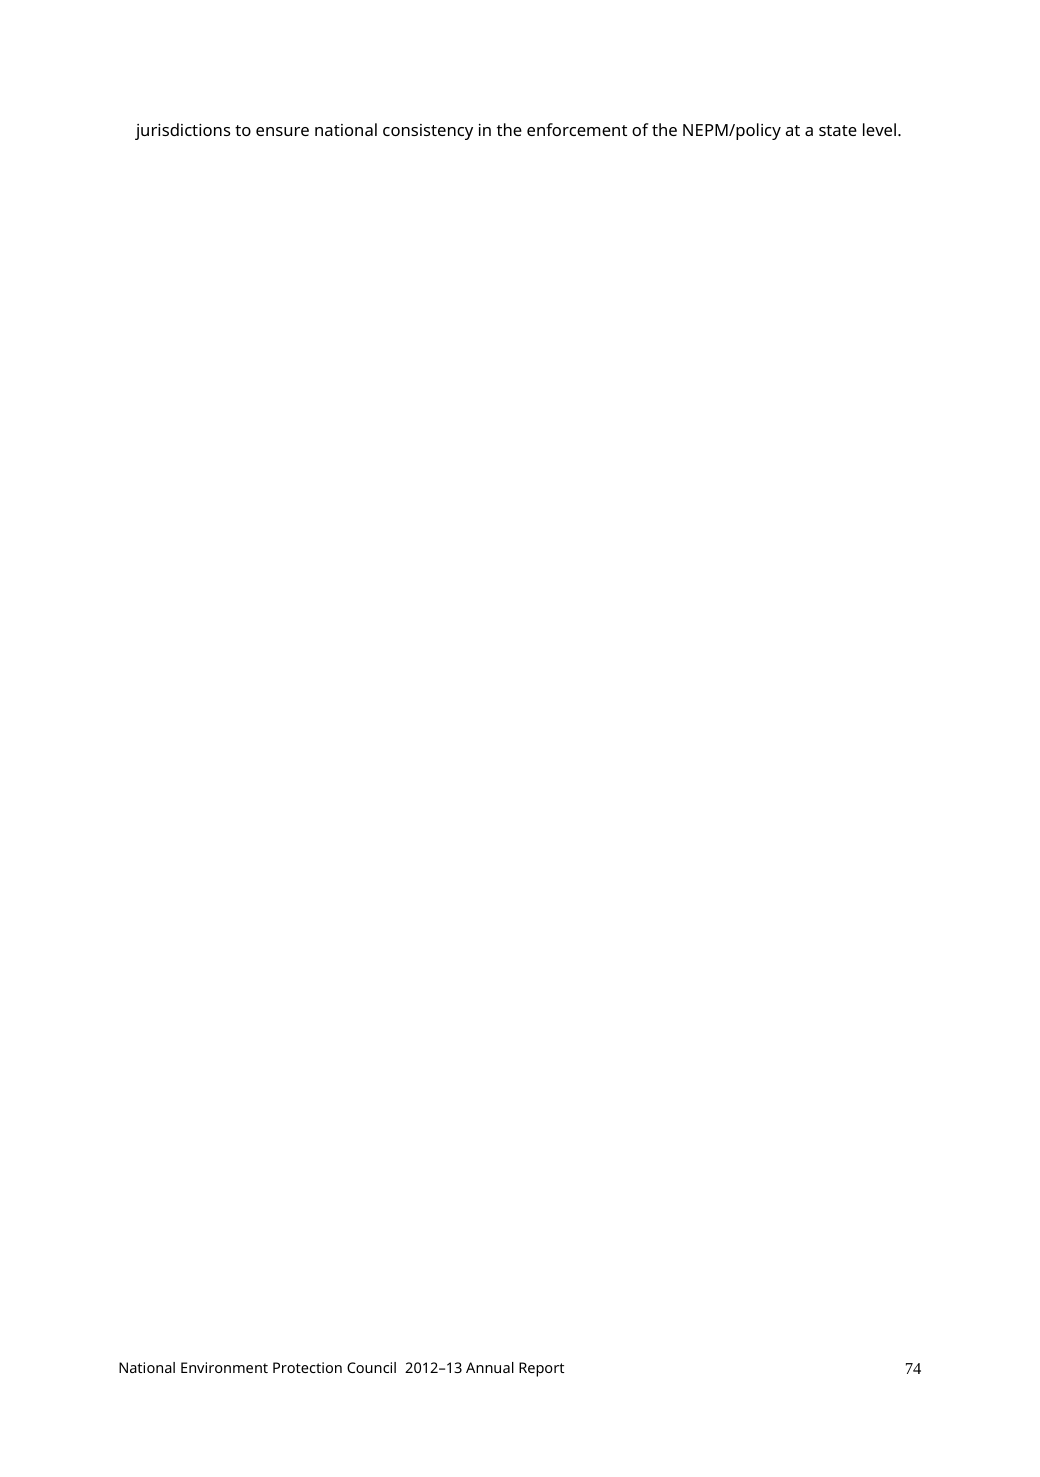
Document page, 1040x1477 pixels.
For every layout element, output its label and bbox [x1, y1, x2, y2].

text [118, 118, 921, 141]
